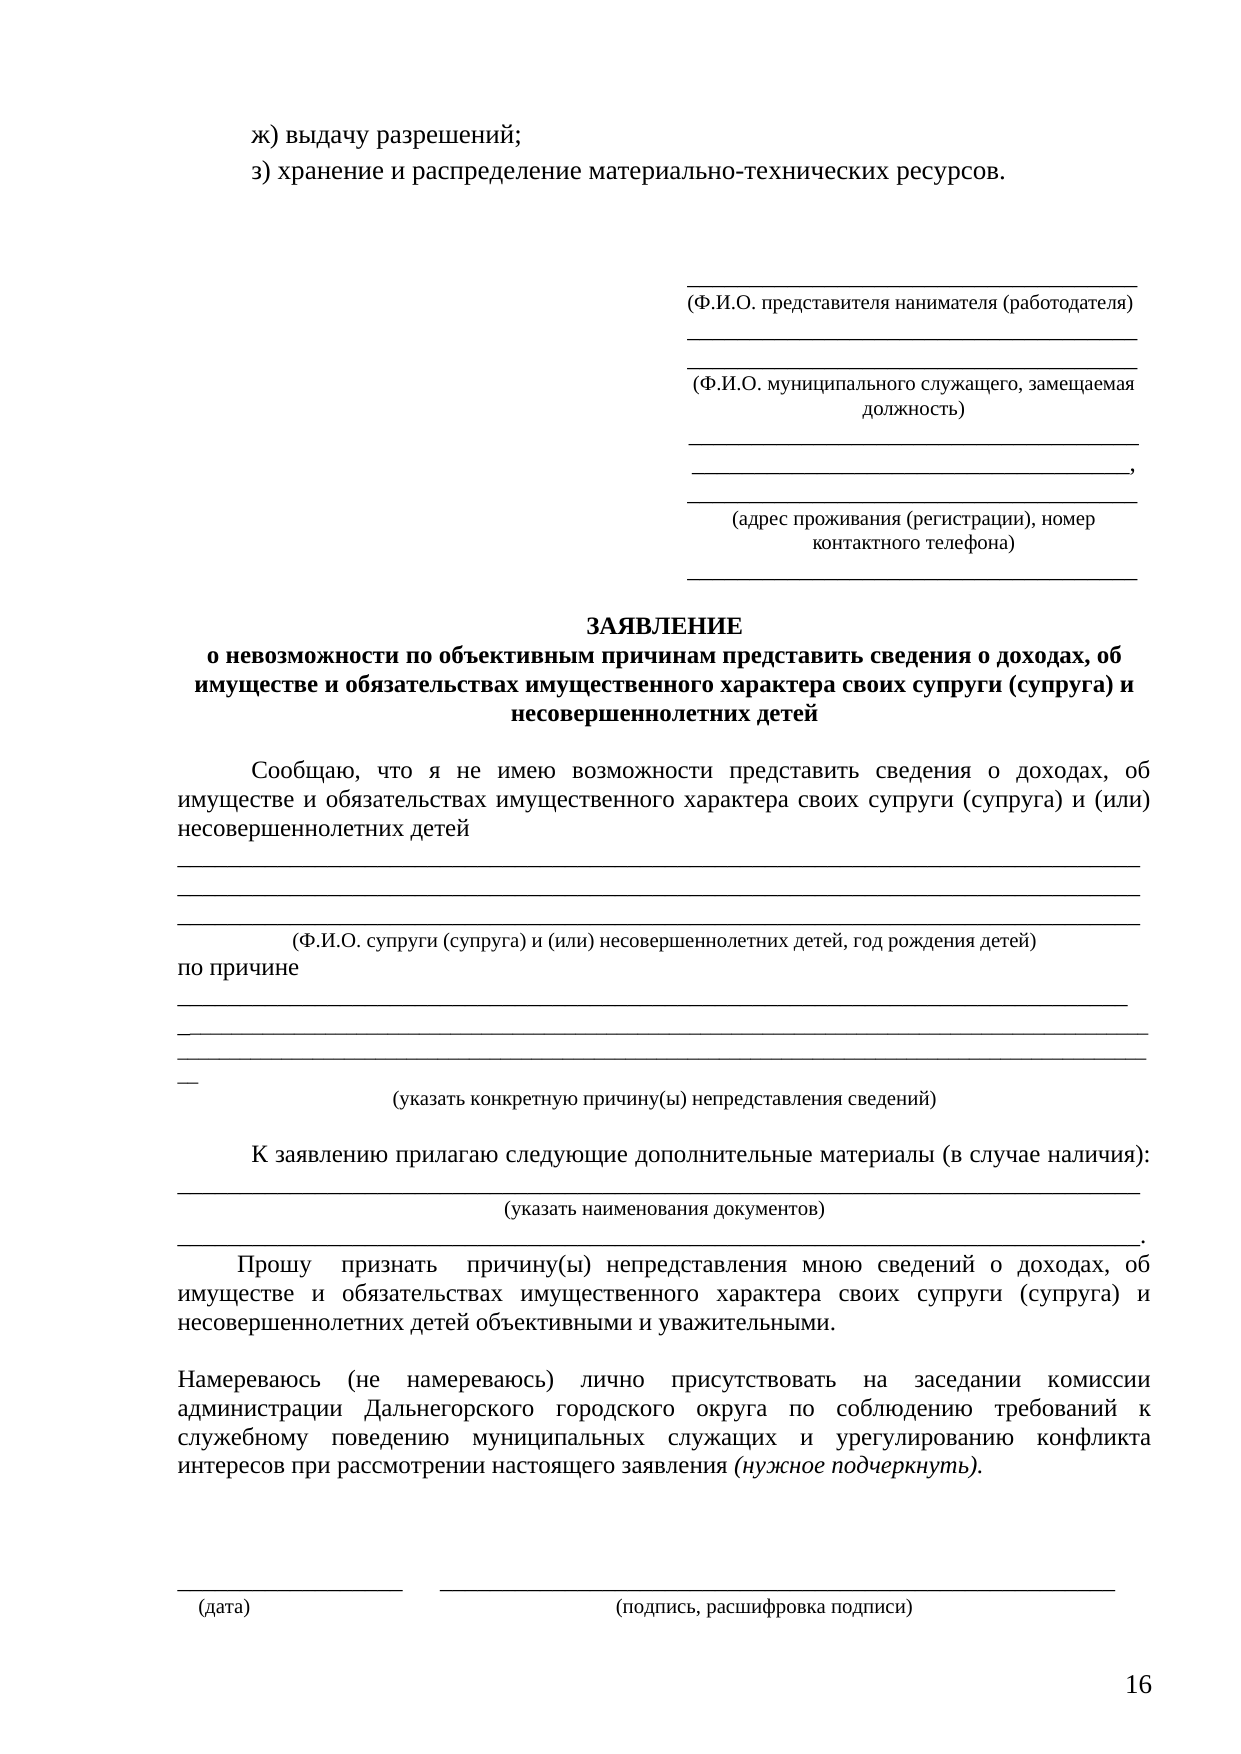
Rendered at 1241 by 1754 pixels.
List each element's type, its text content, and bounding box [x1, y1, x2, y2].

text К заявлению прилагаю следующие дополнительные материалы (в случае наличия): _____________________________________________________________________________ [177, 1139, 1152, 1196]
text (указать наименования документов) [177, 1196, 1152, 1220]
text ж) выдачу разрешений; [177, 118, 1152, 149]
text Сообщаю, что я не имею возможности представить сведения о доходах, об имуществе и обязательствах имущественного характера своих супруги (супруга) и (или) несовершеннолетних детей [177, 755, 1152, 841]
text (дата) (подпись, расшифровка подписи) [177, 1594, 1152, 1618]
text (указать конкретную причину(ы) непредставления сведений) [177, 1086, 1152, 1110]
text _____________________________________________________________________________ [177, 841, 1152, 870]
text Прошу признать причину(ы) непредставления мною сведений о доходах, об имуществе и обязательствах имущественного характера своих супруги (супруга) и несовершеннолетних детей объективными и уважительными. [177, 1249, 1152, 1335]
text _____________________________________________________________________________. [177, 1220, 1152, 1249]
text __________________ ______________________________________________________ [177, 1565, 1152, 1594]
text о невозможности по объективным причинам представить сведения о доходах, об имуществе и обязательствах имущественного характера своих супруги (супруга) и несовершеннолетних детей [177, 640, 1152, 726]
text Намереваюсь (не намереваюсь) лично присутствовать на заседании комиссии администрации Дальнегорского городского округа по соблюдению требований к служебному поведению муниципальных служащих и урегулированию конфликта интересов при рассмотрении настоящего заявления (нужное подчеркнуть). [177, 1364, 1152, 1479]
text (Ф.И.О. супруги (супруга) и (или) несовершеннолетних детей, год рождения детей) [177, 928, 1152, 952]
table_header ____________________________________ (Ф.И.О. представителя нанимателя (работодателя) ____________________________________ ____________________________________ (Ф.И.О. муниципального служащего, замещаемая должность) ____________________________________ ___________________________________, ____________________________________ (адрес проживания (регистрации), номер контактного телефона) ____________________________________ [676, 261, 1152, 611]
text __________________________________________________________________________________________________________________________________________________________ [177, 870, 1152, 928]
text ЗАЯВЛЕНИЕ [177, 611, 1152, 640]
text по причине ________________________________________________________________________________________________________________________________________________________________________________________________________________________________________________________________________ [177, 952, 1152, 1086]
text з) хранение и распределение материально-технических ресурсов. [177, 154, 1152, 185]
